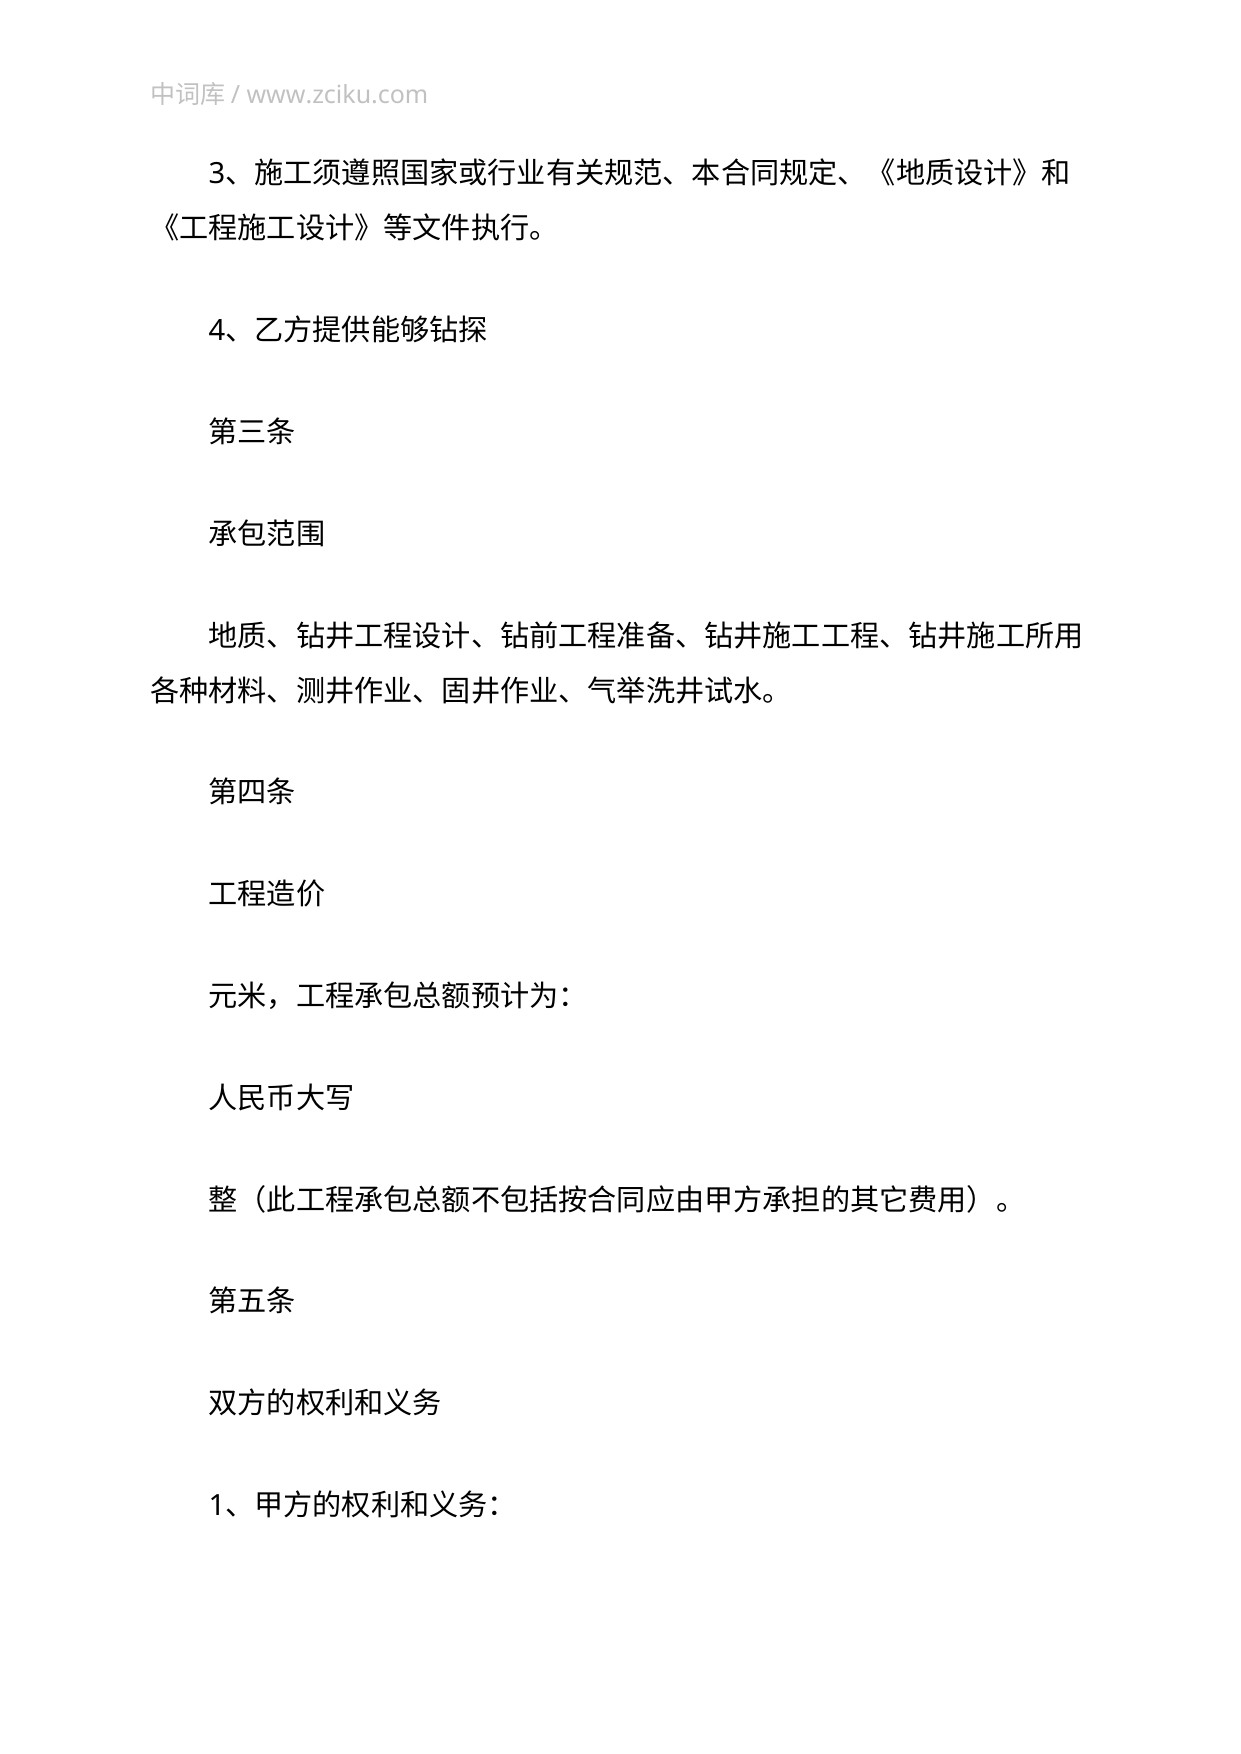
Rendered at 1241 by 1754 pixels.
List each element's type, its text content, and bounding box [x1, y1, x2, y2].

text 承包范围 [150, 511, 1090, 553]
text 第五条 [150, 1278, 1090, 1320]
text 地质、钻井工程设计、钻前工程准备、钻井施工工程、钻井施工所用各种材料、测井作业、固井作业、气举洗井试水。 [150, 612, 1090, 709]
text 人民币大写 [150, 1074, 1090, 1117]
text 元米，工程承包总额预计为： [150, 972, 1090, 1015]
text 第三条 [150, 409, 1090, 451]
text 4、乙方提供能够钻探 [150, 307, 1090, 349]
text 第四条 [150, 769, 1090, 811]
text 工程造价 [150, 871, 1090, 913]
text 双方的权利和义务 [150, 1379, 1090, 1422]
text 整（此工程承包总额不包括按合同应由甲方承担的其它费用）。 [150, 1176, 1090, 1218]
text 1、甲方的权利和义务： [150, 1481, 1090, 1524]
text 3、施工须遵照国家或行业有关规范、本合同规定、《地质设计》和《工程施工设计》等文件执行。 [150, 150, 1090, 247]
